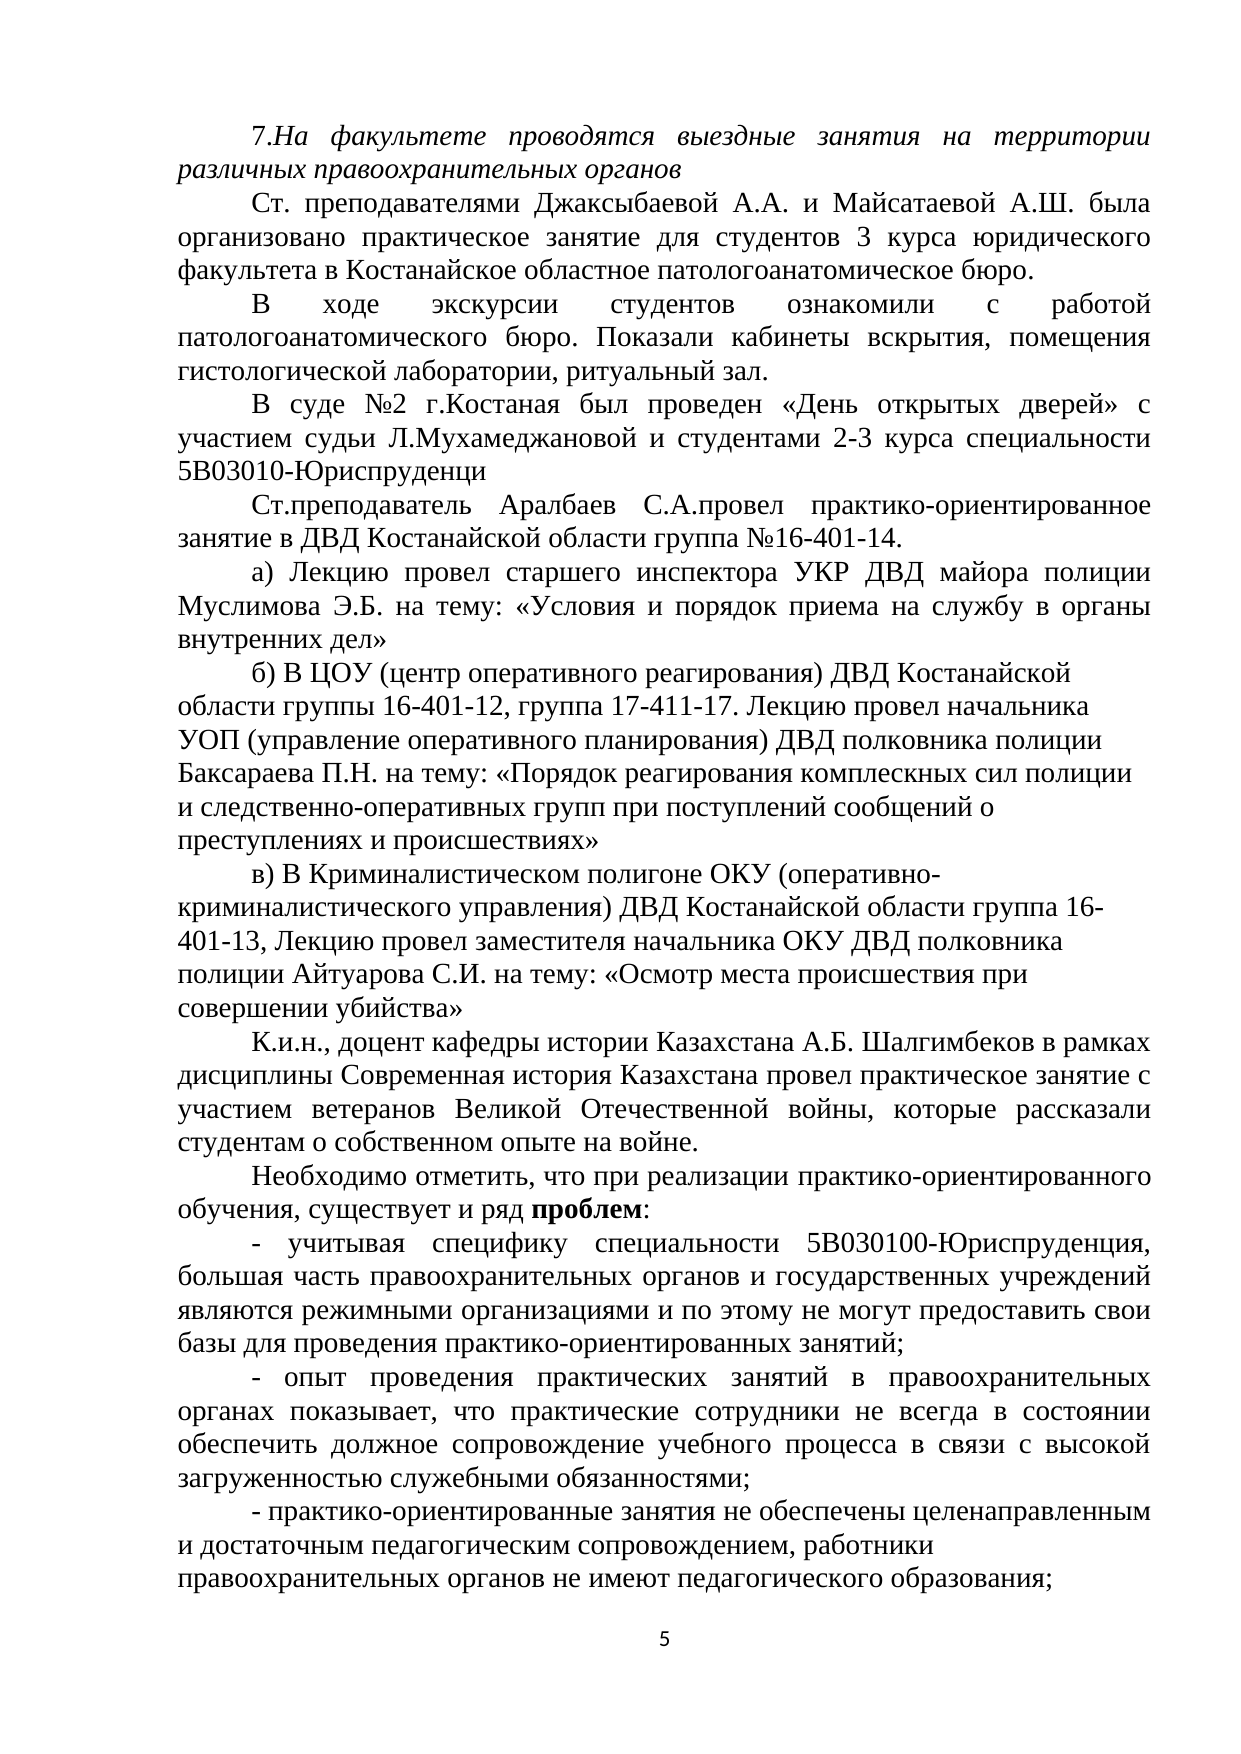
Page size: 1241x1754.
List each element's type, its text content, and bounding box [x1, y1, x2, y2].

text Ст. преподавателями Джаксыбаевой А.А. и Майсатаевой А.Ш. была организовано практическое занятие для студентов 3 курса юридического факультета в Костанайское областное патологоанатомическое бюро. [177, 185, 1152, 286]
text В суде №2 г.Костаная был проведен «День открытых дверей» с участием судьи Л.Мухамеджановой и студентами 2-3 курса специальности 5В03010-Юриспруденци [177, 386, 1152, 487]
text В ходе экскурсии студентов ознакомили с работой патологоанатомического бюро. Показали кабинеты вскрытия, помещения гистологической лаборатории, ритуальный зал. [177, 286, 1152, 386]
text в) В Криминалистическом полигоне ОКУ (оперативно-криминалистического управления) ДВД Костанайской области группа 16-401-13, Лекцию провел заместителя начальника ОКУ ДВД полковника полиции Айтуарова С.И. на тему: «Осмотр места происшествия при совершении убийства» [177, 856, 1152, 1024]
text а) Лекцию провел старшего инспектора УКР ДВД майора полиции Муслимова Э.Б. на тему: «Условия и порядок приема на службу в органы внутренних дел» [177, 554, 1152, 655]
text - опыт проведения практических занятий в правоохранительных органах показывает, что практические сотрудники не всегда в состоянии обеспечить должное сопровождение учебного процесса в связи с высокой загруженностью служебными обязанностями; [177, 1359, 1152, 1493]
text Ст.преподаватель Аралбаев С.А.провел практико-ориентированное занятие в ДВД Костанайской области группа №16-401-14. [177, 487, 1152, 554]
text К.и.н., доцент кафедры истории Казахстана А.Б. Шалгимбеков в рамках дисциплины Современная история Казахстана провел практическое занятие с участием ветеранов Великой Отечественной войны, которые рассказали студентам о собственном опыте на войне. [177, 1024, 1152, 1158]
text б) В ЦОУ (центр оперативного реагирования) ДВД Костанайской области группы 16-401-12, группа 17-411-17. Лекцию провел начальника УОП (управление оперативного планирования) ДВД полковника полиции Баксараева П.Н. на тему: «Порядок реагирования комплескных сил полиции и следственно-оперативных групп при поступлений сообщений о преступлениях и происшествиях» [177, 655, 1152, 856]
text 7.На факультете проводятся выездные занятия на территории различных правоохранительных органов [177, 118, 1152, 185]
text - практико-ориентированные занятия не обеспечены целенаправленным и достаточным педагогическим сопровождением, работники правоохранительных органов не имеют педагогического образования; [177, 1493, 1152, 1594]
text Необходимо отметить, что при реализации практико-ориентированного обучения, существует и ряд проблем: [177, 1158, 1152, 1225]
text - учитывая специфику специальности 5В030100-Юриспруденция, большая часть правоохранительных органов и государственных учреждений являются режимными организациями и по этому не могут предоставить свои базы для проведения практико-ориентированных занятий; [177, 1225, 1152, 1359]
